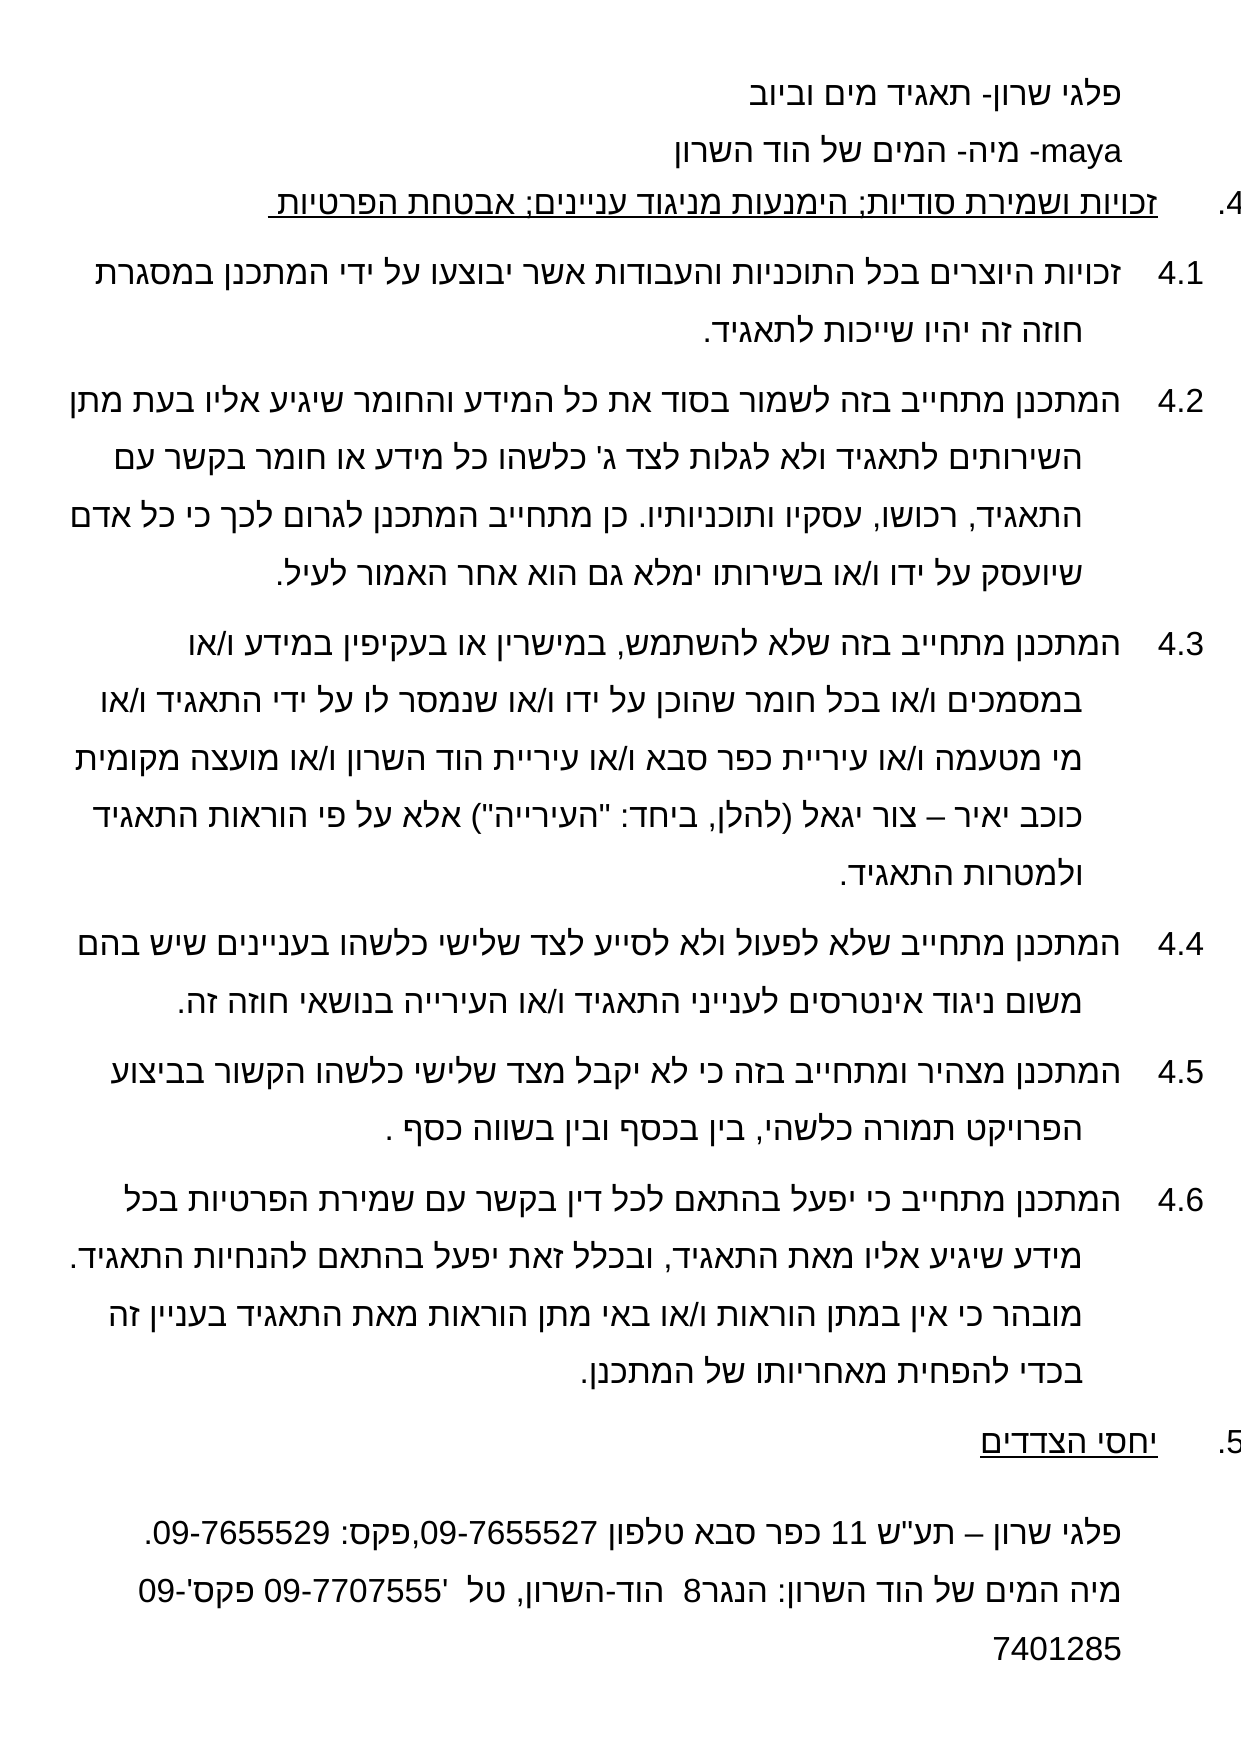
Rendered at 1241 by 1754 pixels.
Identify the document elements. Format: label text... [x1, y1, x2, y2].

list המתכנן מצהיר ומתחייב בזה כי לא יקבל מצד שלישי כלשהו הקשור בביצוע הפרויקט תמורה כלשהי, בין בכסף ובין בשווה כסף . [59, 1052, 1158, 1148]
list זכויות היוצרים בכל התוכניות והעבודות אשר יבוצעו על ידי המתכנן במסגרת חוזה זה יהיו שייכות לתאגיד. [59, 253, 1158, 349]
list המתכנן מתחייב בזה שלא להשתמש, במישרין או בעקיפין במידע ו/או במסמכים ו/או בכל חומר שהוכן על ידו ו/או שנמסר לו על ידי התאגיד ו/או מי מטעמה ו/או עיריית כפר סבא ו/או עיריית הוד השרון ו/או מועצה מקומית כוכב יאיר – צור יגאל (להלן, ביחד: "העירייה") אלא על פי הוראות התאגיד ולמטרות התאגיד. [59, 624, 1158, 892]
list המתכנן מתחייב שלא לפעול ולא לסייע לצד שלישי כלשהו בעניינים שיש בהם משום ניגוד אינטרסים לענייני התאגיד ו/או העירייה בנושאי חוזה זה. [59, 924, 1158, 1020]
list יחסי הצדדים [59, 1422, 1217, 1461]
list זכויות ושמירת סודיות; הימנעות מניגוד עניינים; אבטחת הפרטיות [59, 183, 1217, 221]
list המתכנן מתחייב בזה לשמור בסוד את כל המידע והחומר שיגיע אליו בעת מתן השירותים לתאגיד ולא לגלות לצד ג' כלשהו כל מידע או חומר בקשר עם התאגיד, רכושו, עסקיו ותוכניותיו. כן מתחייב המתכנן לגרום לכך כי כל אדם שיועסק על ידו ו/או בשירותו ימלא גם הוא אחר האמור לעיל. [59, 381, 1158, 592]
list המתכנן מתחייב כי יפעל בהתאם לכל דין בקשר עם שמירת הפרטיות בכל מידע שיגיע אליו מאת התאגיד, ובכלל זאת יפעל בהתאם להנחיות התאגיד. מובהר כי אין במתן הוראות ו/או באי מתן הוראות מאת התאגיד בעניין זה בכדי להפחית מאחריותו של המתכנן. [59, 1179, 1158, 1391]
